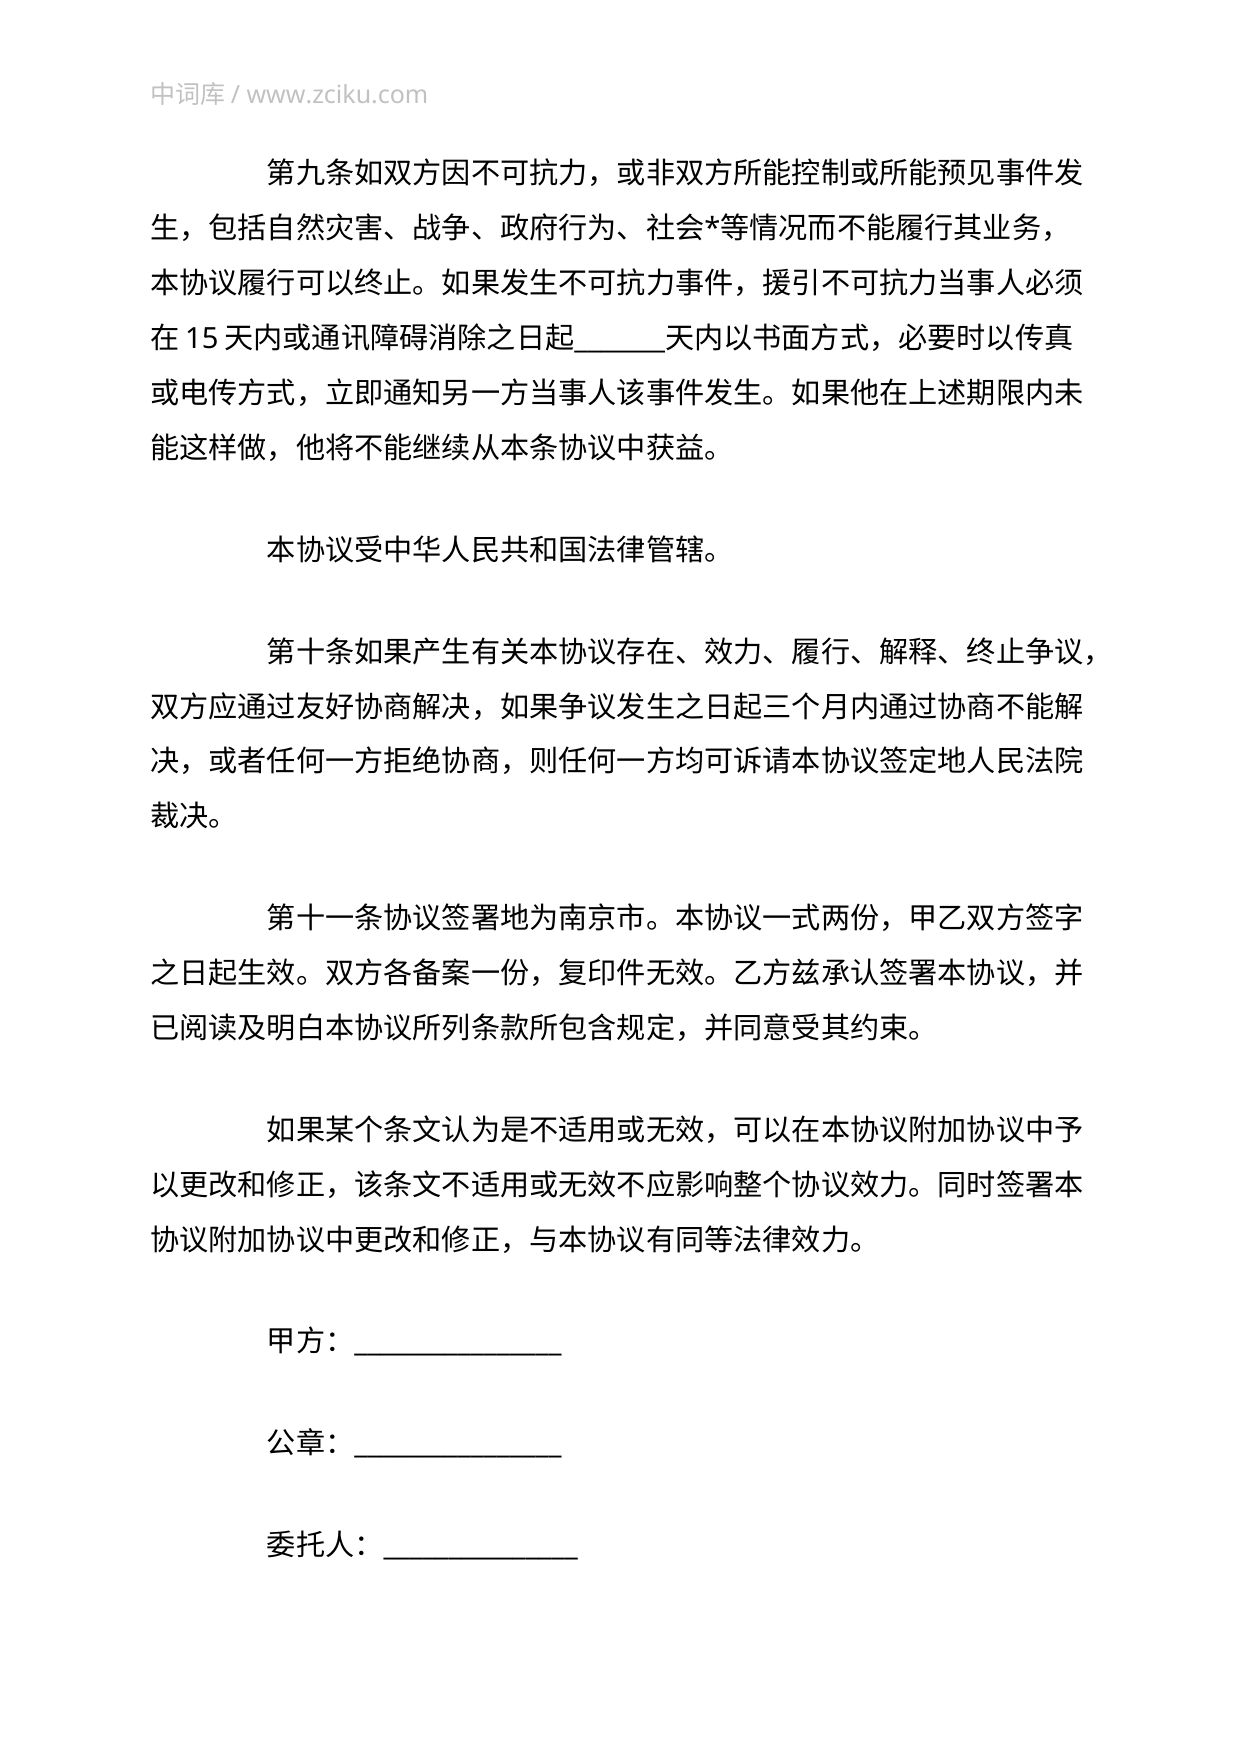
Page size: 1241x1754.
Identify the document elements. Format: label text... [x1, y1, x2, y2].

text 委托人：_______________ [150, 1522, 1090, 1564]
text 本协议受中华人民共和国法律管辖。 [150, 526, 1090, 569]
text 如果某个条文认为是不适用或无效，可以在本协议附加协议中予以更改和修正，该条文不适用或无效不应影响整个协议效力。同时签署本协议附加协议中更改和修正，与本协议有同等法律效力。 [150, 1106, 1090, 1258]
text 第九条如双方因不可抗力，或非双方所能控制或所能预见事件发生，包括自然灾害、战争、政府行为、社会*等情况而不能履行其业务，本协议履行可以终止。如果发生不可抗力事件，援引不可抗力当事人必须在15天内或通讯障碍消除之日起_______天内以书面方式，必要时以传真或电传方式，立即通知另一方当事人该事件发生。如果他在上述期限内未能这样做，他将不能继续从本条协议中获益。 [150, 150, 1090, 467]
text 第十条如果产生有关本协议存在、效力、履行、解释、终止争议，双方应通过友好协商解决，如果争议发生之日起三个月内通过协商不能解决，或者任何一方拒绝协商，则任何一方均可诉请本协议签定地人民法院裁决。 [150, 628, 1090, 835]
text 第十一条协议签署地为南京市。本协议一式两份，甲乙双方签字之日起生效。双方各备案一份，复印件无效。乙方兹承认签署本协议，并已阅读及明白本协议所列条款所包含规定，并同意受其约束。 [150, 895, 1090, 1047]
text 公章：________________ [150, 1420, 1090, 1462]
text 甲方：________________ [150, 1318, 1090, 1360]
